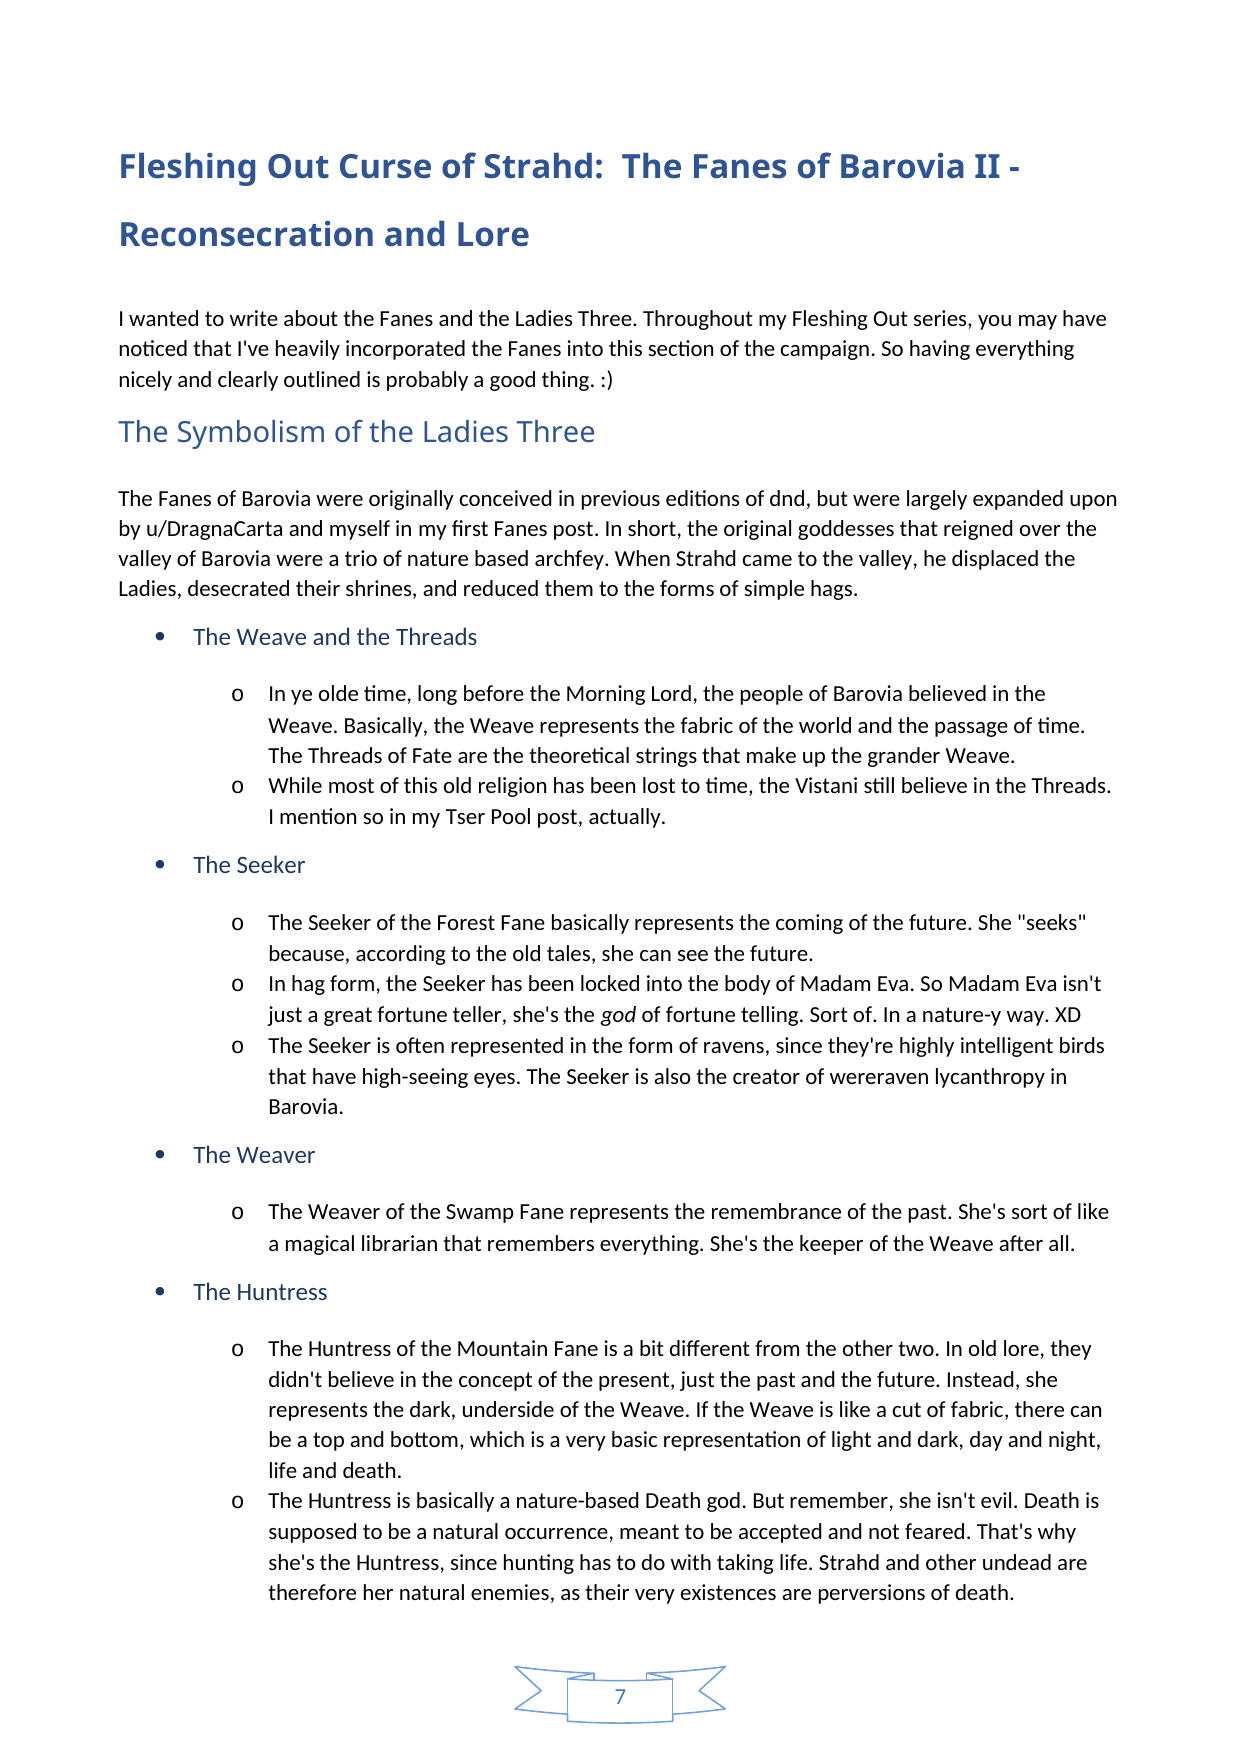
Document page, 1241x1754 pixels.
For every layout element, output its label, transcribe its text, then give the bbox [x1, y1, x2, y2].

list In hag form, the Seeker has been locked into the body of Madam Eva. So Madam Eva isn't just a great fortune teller, she's the god of fortune telling. Sort of. In a nature-y way. XD [231, 969, 1122, 1028]
list While most of this old religion has been lost to time, the Vistani still believe in the Threads. I mention so in my Tser Pool post, actually. [231, 771, 1122, 831]
subtitle The Huntress [156, 1276, 1122, 1306]
list The Seeker of the Forest Fane basically represents the coming of the future. She "seeks" because, according to the old tales, she can see the future. [231, 908, 1122, 967]
text I wanted to write about the Fanes and the Ladies Three. Throughout my Fleshing Out series, you may have noticed that I've heavily incorporated the Fanes into this section of the campaign. So having everything nicely and clearly outlined is probably a good thing. :) [118, 304, 1122, 393]
subtitle The Seeker [156, 849, 1122, 880]
subtitle The Symbolism of the Ladies Three [118, 412, 1122, 451]
text The Fanes of Barovia were originally conceived in previous editions of dnd, but were largely expanded upon by u/DragnaCarta and myself in my first Fanes post. In short, the original goddesses that reigned over the valley of Barovia were a trio of nature based archfey. When Strahd came to the valley, he displaced the Ladies, desecrated their shrines, and reduced them to the forms of simple hags. [118, 484, 1122, 602]
list In ye olde time, long before the Morning Lord, the people of Barovia believed in the Weave. Basically, the Weave represents the fabric of the world and the passage of time. The Threads of Fate are the theoretical strings that make up the grander Weave. [231, 679, 1122, 769]
list The Huntress is basically a nature-based Death god. But remember, she isn't evil. Death is supposed to be a natural occurrence, meant to be accepted and not feared. That's why she's the Huntress, since hunting has to do with taking life. Strahd and other undead are therefore her natural enemies, as their very existences are perversions of death. [231, 1486, 1122, 1606]
list The Weaver of the Swamp Fane represents the remembrance of the past. She's sort of like a magical librarian that remembers everything. She's the keeper of the Weave after all. [231, 1197, 1122, 1257]
subtitle The Weaver [156, 1139, 1122, 1170]
subtitle Fleshing Out Curse of Strahd: The Fanes of Barovia II - Reconsecration and Lore [118, 143, 1122, 257]
list The Seeker is often represented in the form of ravens, since they're highly intelligent birds that have high-seeing eyes. The Seeker is also the creator of wereraven lycanthropy in Barovia. [231, 1031, 1122, 1120]
subtitle The Weave and the Threads [156, 621, 1122, 652]
list The Huntress of the Mountain Fane is a bit different from the other two. In old lore, they didn't believe in the concept of the present, just the past and the future. Instead, she represents the dark, underside of the Weave. If the Weave is like a cut of fabric, there can be a top and bottom, which is a very basic representation of light and dark, day and night, life and death. [231, 1334, 1122, 1484]
